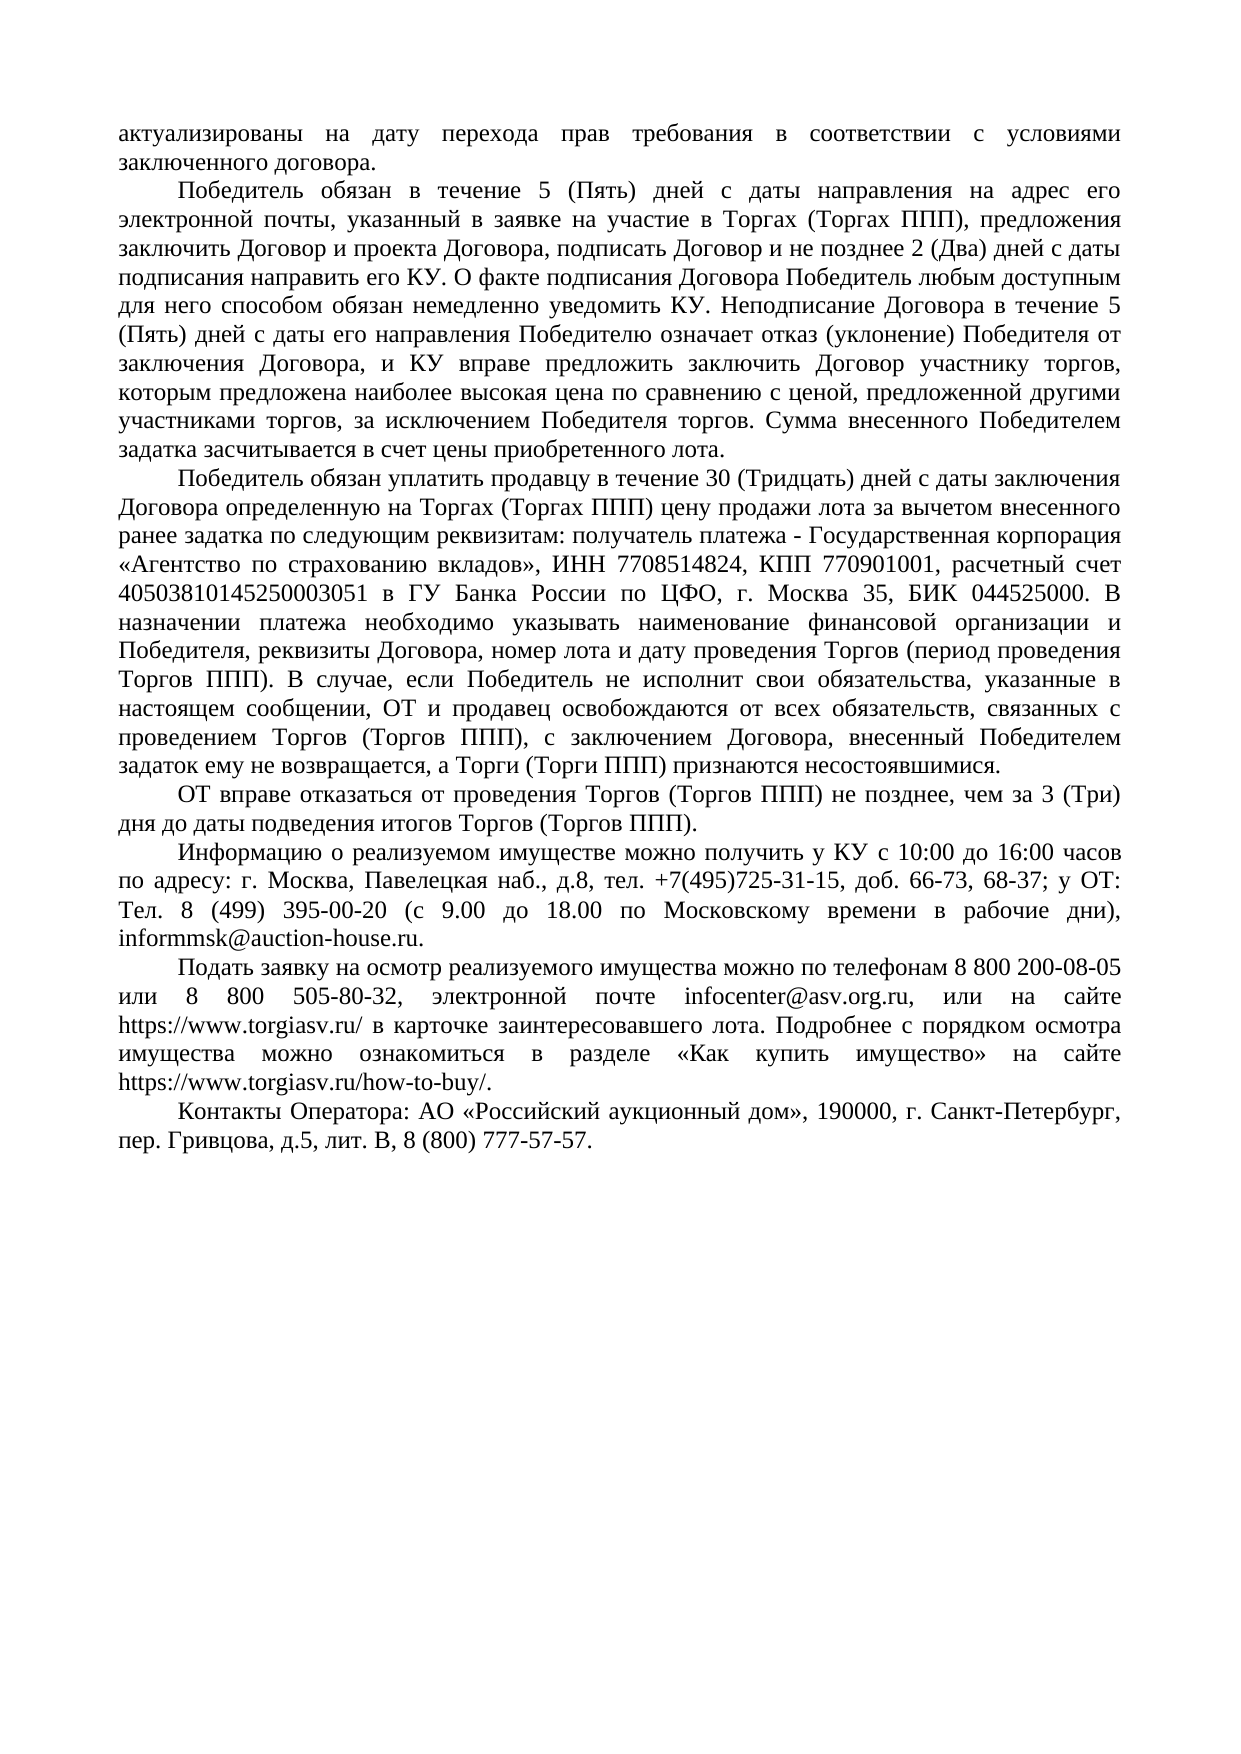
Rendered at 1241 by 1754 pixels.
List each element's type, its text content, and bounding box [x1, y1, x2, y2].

text Информацию о реализуемом имуществе можно получить у КУ с 10:00 до 16:00 часов по адресу: г. Москва, Павелецкая наб., д.8, тел. +7(495)725-31-15, доб. 66-73, 68-37; у ОТ: Тел. 8 (499) 395-00-20 (с 9.00 до 18.00 по Московскому времени в рабочие дни), informmsk@auction-house.ru. [118, 923, 1122, 952]
text Контакты Оператора: АО «Российский аукционный дом», 190000, г. Санкт-Петербург, пер. Гривцова, д.5, лит. В, 8 (800) 777-57-57. [118, 1096, 1122, 1153]
text Победитель обязан в течение 5 (Пять) дней с даты направления на адрес его электронной почты, указанный в заявке на участие в Торгах (Торгах ППП), предложения заключить Договор и проекта Договора, подписать Договор и не позднее 2 (Два) дней с даты подписания направить его КУ. О факте подписания Договора Победитель любым доступным для него способом обязан немедленно уведомить КУ. Неподписание Договора в течение 5 (Пять) дней с даты его направления Победителю означает отказ (уклонение) Победителя от заключения Договора, и КУ вправе предложить заключить Договор участнику торгов, которым предложена наиболее высокая цена по сравнению с ценой, предложенной другими участниками торгов, за исключением Победителя торгов. Сумма внесенного Победителем задатка засчитывается в счет цены приобретенного лота. [118, 176, 1122, 463]
text ОТ вправе отказаться от проведения Торгов (Торгов ППП) не позднее, чем за 3 (Три) дня до даты подведения итогов Торгов (Торгов ППП). [118, 779, 1122, 837]
text Победитель обязан уплатить продавцу в течение 30 (Тридцать) дней с даты заключения Договора определенную на Торгах (Торгах ППП) цену продажи лота за вычетом внесенного ранее задатка по следующим реквизитам: получатель платежа - Государственная корпорация «Агентство по страхованию вкладов», ИНН 7708514824, КПП 770901001, расчетный счет 40503810145250003051 в ГУ Банка России по ЦФО, г. Москва 35, БИК 044525000. В назначении платежа необходимо указывать наименование финансовой организации и Победителя, реквизиты Договора, номер лота и дату проведения Торгов (период проведения Торгов ППП). В случае, если Победитель не исполнит свои обязательства, указанные в настоящем сообщении, ОТ и продавец освобождаются от всех обязательств, связанных с проведением Торгов (Торгов ППП), с заключением Договора, внесенный Победителем задаток ему не возвращается, а Торги (Торги ППП) признаются несостоявшимися. [118, 463, 1122, 779]
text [118, 118, 1122, 176]
text Информацию о реализуемом имуществе можно получить у КУ с 10:00 до 16:00 часов по адресу: г. Москва, Павелецкая наб., д.8, тел. +7(495)725-31-15, доб. 66-73, 68-37; у ОТ: Тел. 8 (499) 395-00-20 (с 9.00 до 18.00 по Московскому времени в рабочие дни), informmsk@auction-house.ru. [118, 837, 878, 866]
text Подать заявку на осмотр реализуемого имущества можно по телефонам 8 800 200-08-05 или 8 800 505-80-32, электронной почте infocenter@asv.org.ru, или на сайте https://www.torgiasv.ru/ в карточке заинтересовавшего лота. Подробнее с порядком осмотра имущества можно ознакомиться в разделе «Как купить имущество» на сайте https://www.torgiasv.ru/how-to-buy/. [118, 952, 1122, 1096]
